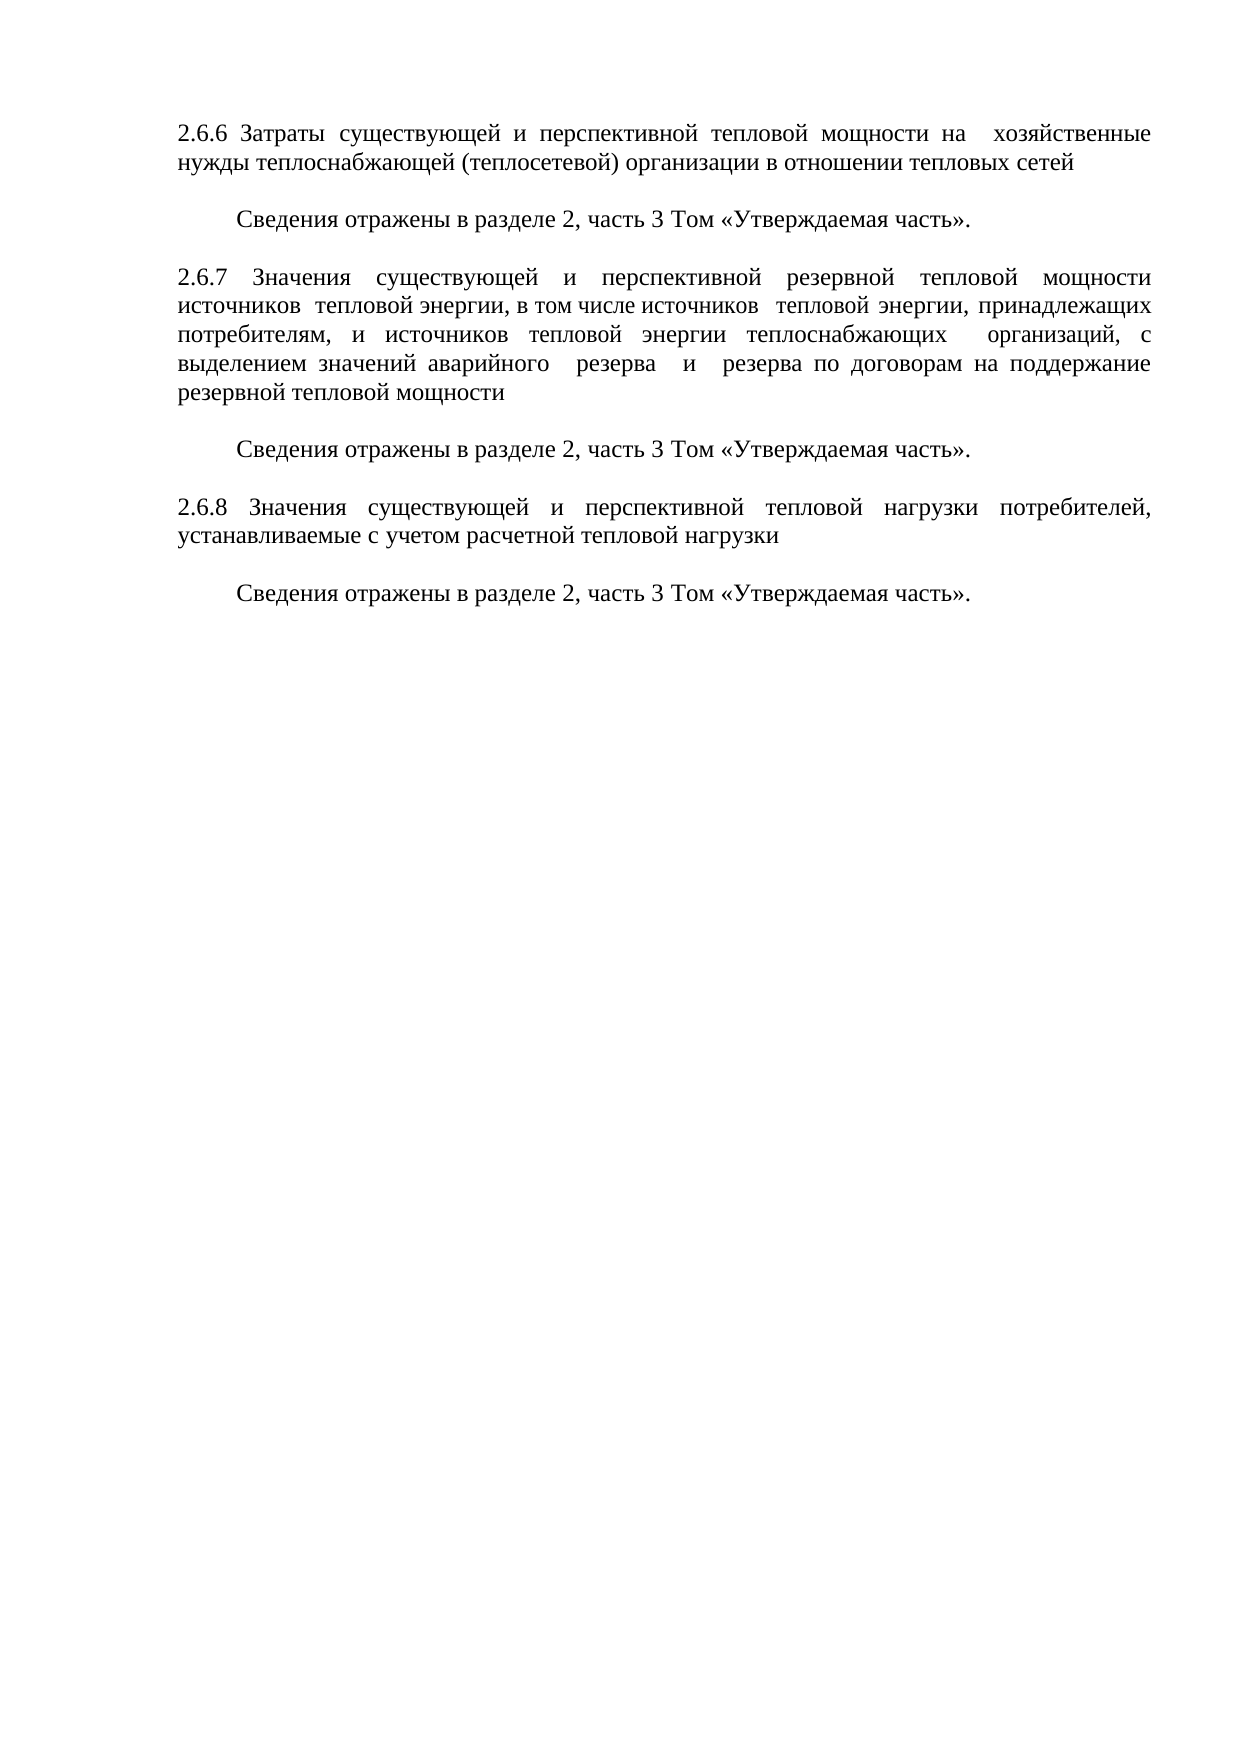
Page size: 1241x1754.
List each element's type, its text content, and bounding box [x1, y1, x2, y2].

text Сведения отражены в разделе 2, часть 3 Том «Утверждаемая часть». [177, 204, 1152, 233]
text 2.6.8 Значения существующей и перспективной тепловой нагрузки потребителей, устанавливаемые с учетом расчетной тепловой нагрузки [177, 492, 1152, 549]
text 2.6.7 Значения существующей и перспективной резервной тепловой мощности источников тепловой энергии, в том числе источников тепловой энергии, принадлежащих потребителям, и источников тепловой энергии теплоснабжающих организаций, с выделением значений аварийного резерва и резерва по договорам на поддержание резервной тепловой мощности [177, 262, 1152, 406]
text 2.6.6 Затраты существующей и перспективной тепловой мощности на хозяйственные нужды теплоснабжающей (теплосетевой) организации в отношении тепловых сетей [177, 118, 1152, 176]
text Сведения отражены в разделе 2, часть 3 Том «Утверждаемая часть». [177, 578, 1152, 607]
text Сведения отражены в разделе 2, часть 3 Том «Утверждаемая часть». [177, 434, 1152, 463]
